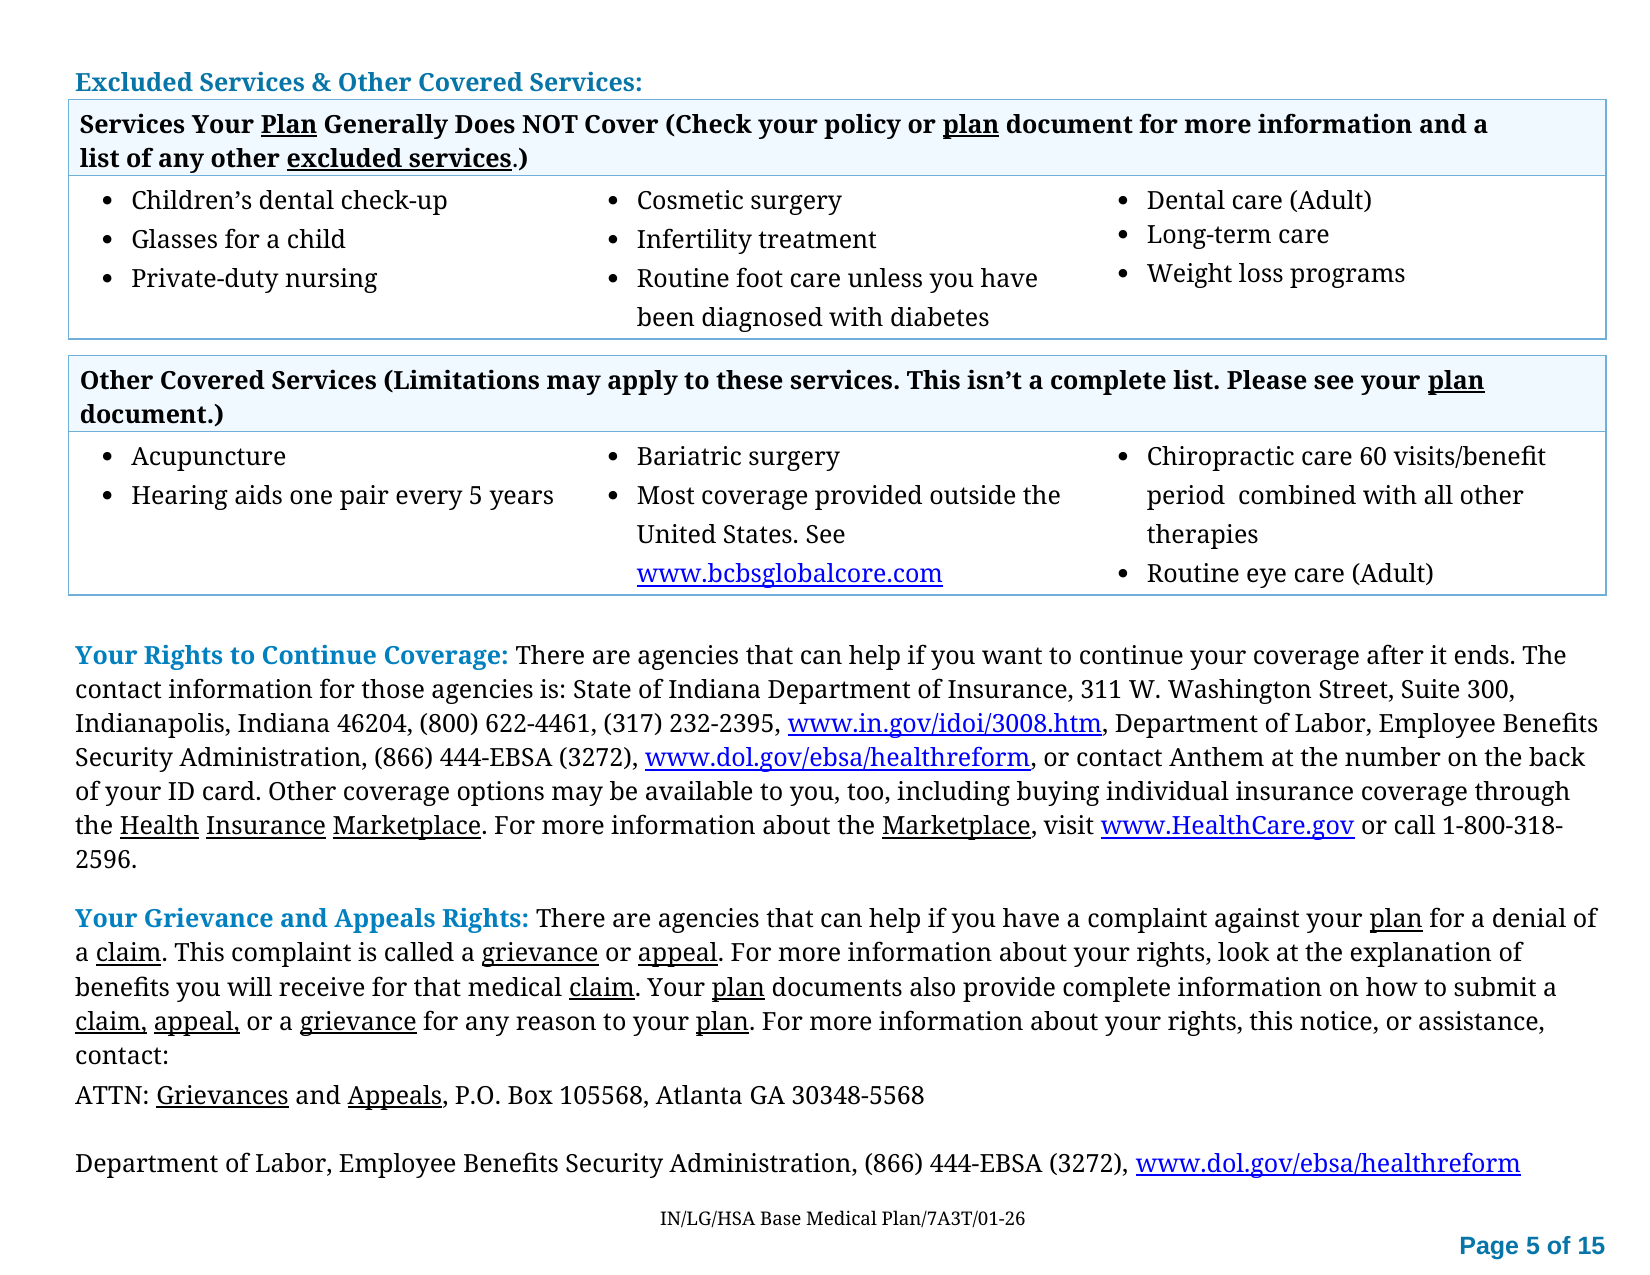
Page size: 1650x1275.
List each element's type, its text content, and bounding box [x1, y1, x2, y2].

table_header [1538, 100, 1566, 175]
table_cell Dental care (Adult) Long-term care Weight loss programs [1084, 176, 1605, 338]
text Your Grievance and Appeals Rights: There are agencies that can help if you have a complaint against your plan for a denial of a claim. This complaint is called a grievance or appeal. For more information about your rights, look at the explanation of benefits you will receive for that medical claim. Your plan documents also provide complete information on how to submit a claim, appeal, or a grievance for any reason to your plan. For more information about your rights, this notice, or assistance, contact: [75, 901, 1605, 1071]
table_cell Cosmetic surgery Infertility treatment Routine foot care unless you have been diagnosed with diabetes [574, 176, 1084, 338]
table_header [1538, 356, 1566, 431]
text ATTN: Grievances and Appeals, P.O. Box 105568, Atlanta GA 30348-5568 Department of Labor, Employee Benefits Security Administration, (866) 444-EBSA (3272), www.dol.gov/ebsa/healthreform [75, 1078, 1605, 1180]
table_cell Acupuncture Hearing aids one pair every 5 years [69, 432, 574, 594]
text Your Rights to Continue Coverage: There are agencies that can help if you want to continue your coverage after it ends. The contact information for those agencies is: State of Indiana Department of Insurance, 311 W. Washington Street, Suite 300, Indianapolis, Indiana 46204, (800) 622-4461, (317) 232-2395, www.in.gov/idoi/3008.htm, Department of Labor, Employee Benefits Security Administration, (866) 444-EBSA (3272), www.dol.gov/ebsa/healthreform, or contact Anthem at the number on the back of your ID card. Other coverage options may be available to you, too, including buying individual insurance coverage through the Health Insurance Marketplace. For more information about the Marketplace, visit www.HealthCare.gov or call 1-800-318-2596. [75, 638, 1605, 876]
text Excluded Services & Other Covered Services: [75, 65, 1605, 99]
table_cell Children’s dental check-up Glasses for a child Private-duty nursing [69, 176, 574, 338]
table_header [1566, 356, 1605, 431]
table_cell Bariatric surgery Most coverage provided outside the United States. See www.bcbsglobalcore.com [574, 432, 1084, 594]
table_header Services Your Plan Generally Does NOT Cover (Check your policy or plan document for more information and a list of any other excluded services.) [69, 100, 1538, 175]
table_cell Chiropractic care 60 visits/benefit period combined with all other therapies Routine eye care (Adult) [1084, 432, 1605, 594]
table_header [1566, 100, 1605, 175]
table_header Other Covered Services (Limitations may apply to these services. This isn’t a complete list. Please see your plan document.) [69, 356, 1538, 431]
